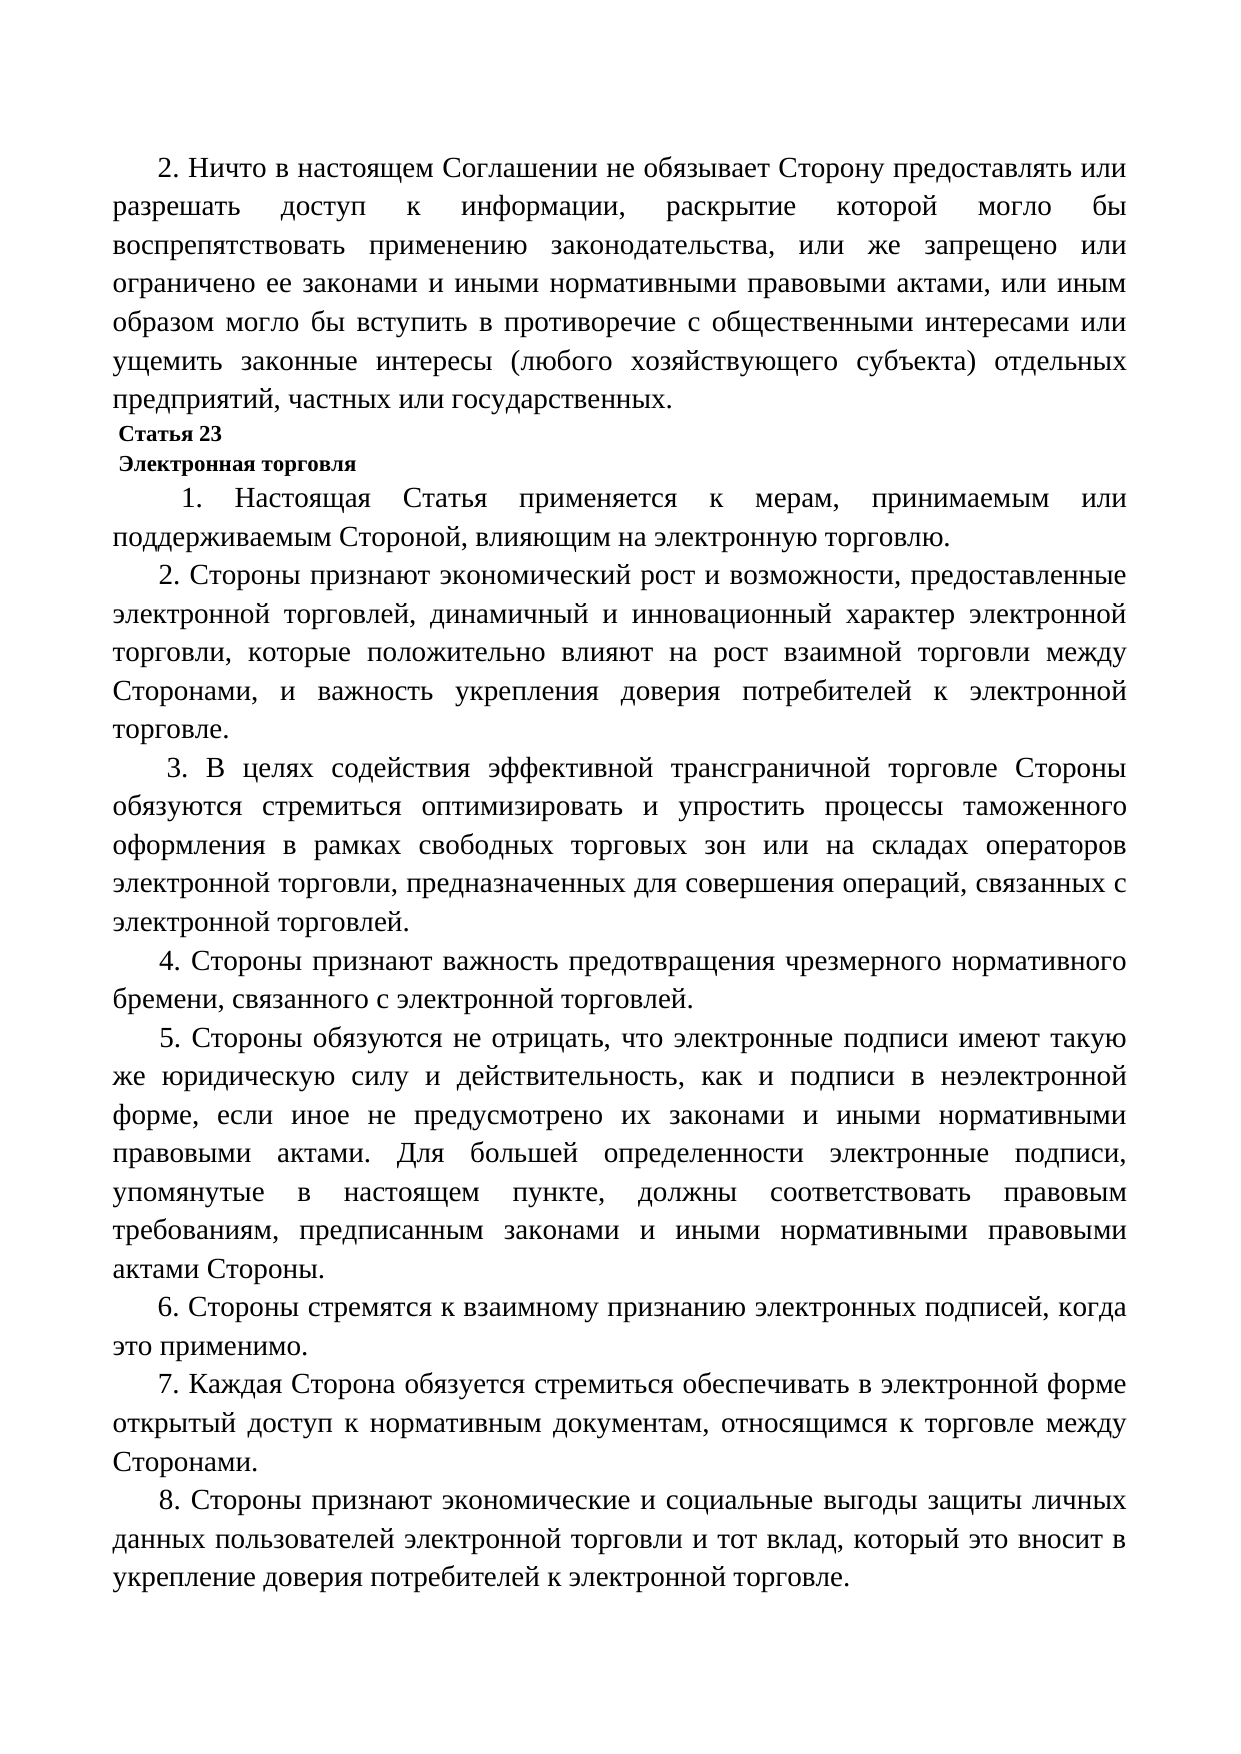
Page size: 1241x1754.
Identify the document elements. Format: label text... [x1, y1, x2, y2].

text Электронная торговля [112, 450, 1128, 476]
text 2. Ничто в настоящем Соглашении не обязывает Сторону предоставлять или разрешать доступ к информации, раскрытие которой могло бы воспрепятствовать применению законодательства, или же запрещено или ограничено ее законами и иными нормативными правовыми актами, или иным образом могло бы вступить в противоречие с общественными интересами или ущемить законные интересы (любого хозяйствующего субъекта) отдельных предприятий, частных или государственных. [112, 150, 1128, 415]
text 2. Стороны признают экономический рост и возможности, предоставленные электронной торговлей, динамичный и инновационный характер электронной торговли, которые положительно влияют на рост взаимной торговли между Сторонами, и важность укрепления доверия потребителей к электронной торговле. [112, 557, 1128, 745]
text Статья 23 [112, 420, 1128, 446]
text 4. Стороны признают важность предотвращения чрезмерного нормативного бремени, связанного с электронной торговлей. [112, 943, 1128, 1015]
text 7. Каждая Сторона обязуется стремиться обеспечивать в электронной форме открытый доступ к нормативным документам, относящимся к торговле между Сторонами. [112, 1367, 1128, 1477]
text 8. Стороны признают экономические и социальные выгоды защиты личных данных пользователей электронной торговли и тот вклад, который это вносит в укрепление доверия потребителей к электронной торговле. [112, 1482, 1128, 1593]
text 1. Настоящая Статья применяется к мерам, принимаемым или поддерживаемым Стороной, влияющим на электронную торговлю. [112, 480, 1128, 552]
text 6. Стороны стремятся к взаимному признанию электронных подписей, когда это применимо. [112, 1289, 1128, 1362]
text 3. В целях содействия эффективной трансграничной торговле Стороны обязуются стремиться оптимизировать и упростить процессы таможенного оформления в рамках свободных торговых зон или на складах операторов электронной торговли, предназначенных для совершения операций, связанных с электронной торговлей. [112, 750, 1128, 938]
text 5. Стороны обязуются не отрицать, что электронные подписи имеют такую же юридическую силу и действительность, как и подписи в неэлектронной форме, если иное не предусмотрено их законами и иными нормативными правовыми актами. Для большей определенности электронные подписи, упомянутые в настоящем пункте, должны соответствовать правовым требованиям, предписанным законами и иными нормативными правовыми актами Стороны. [112, 1020, 1128, 1284]
